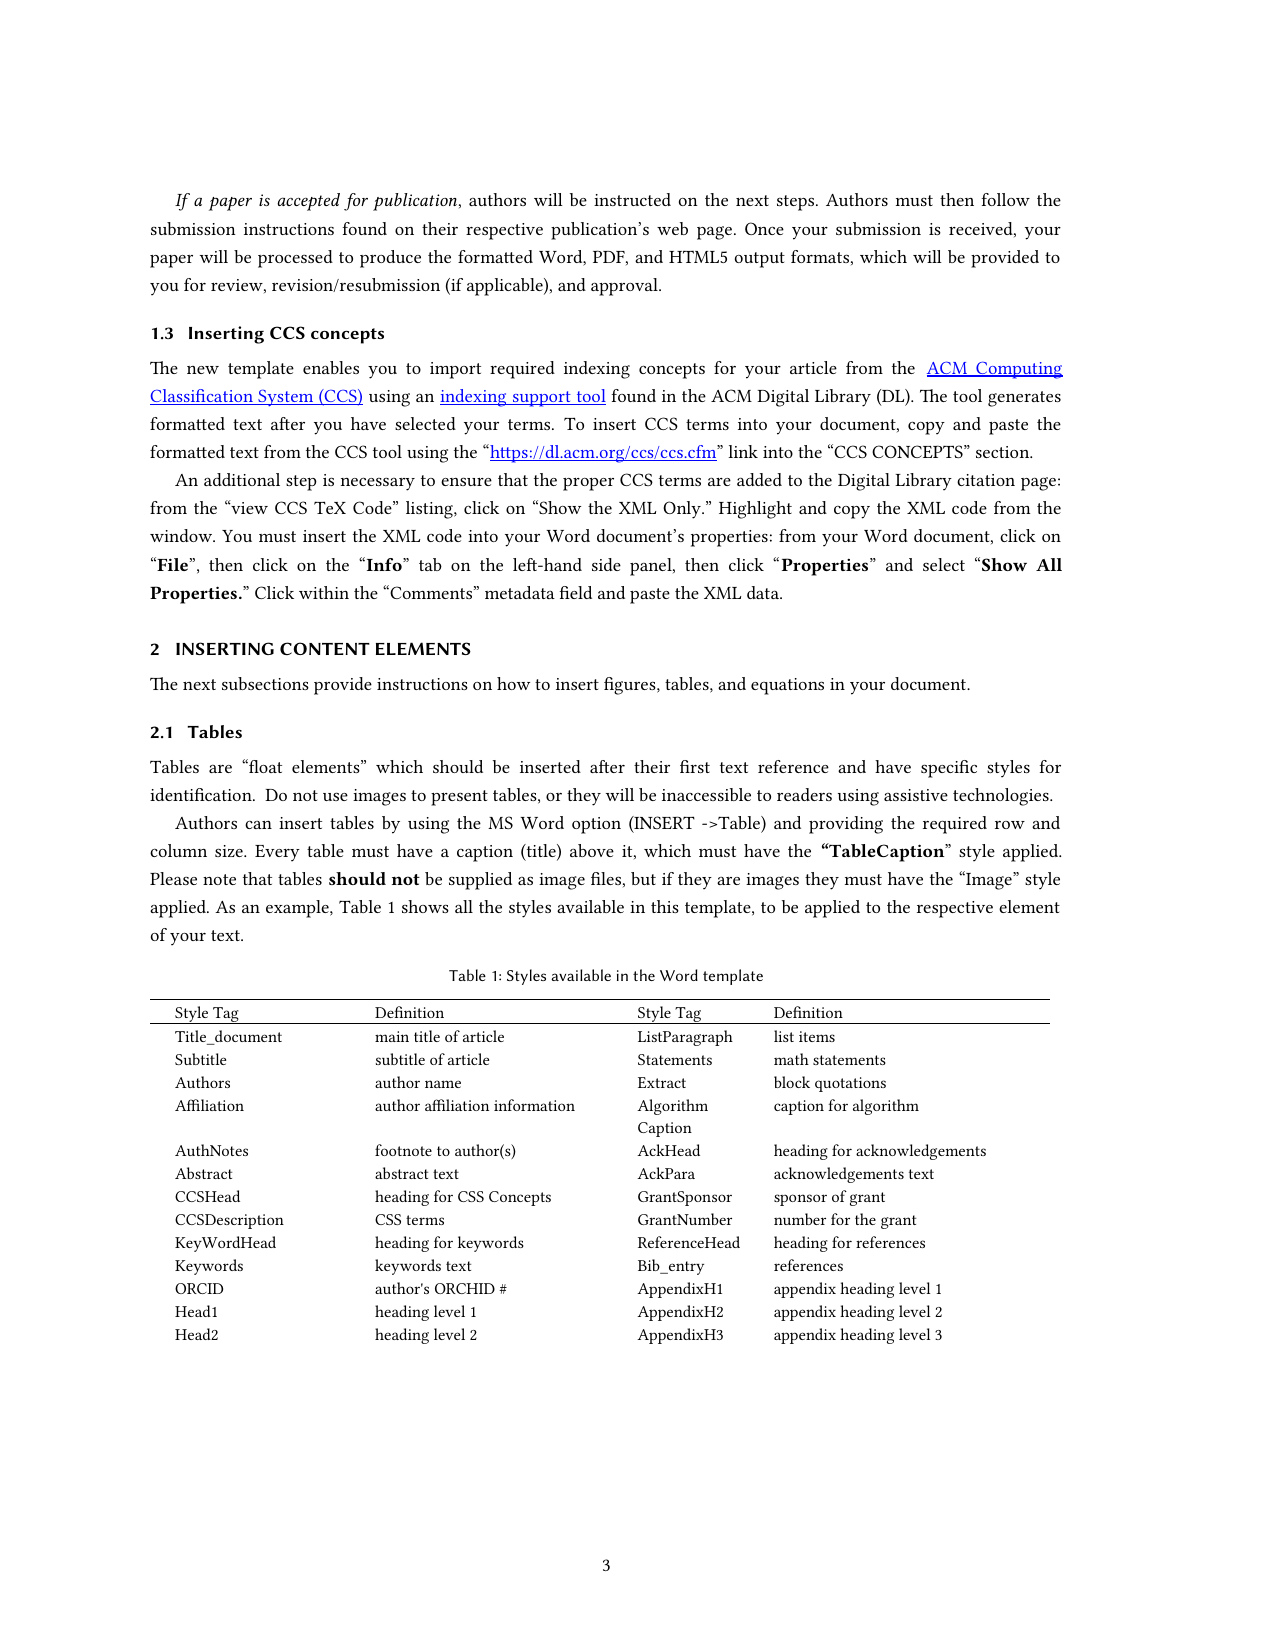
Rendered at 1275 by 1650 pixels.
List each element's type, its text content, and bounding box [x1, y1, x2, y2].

table_cell appendix heading level 1 [774, 1276, 1050, 1298]
table_cell AuthNotes [150, 1138, 375, 1161]
table_cell subtitle of article [375, 1046, 637, 1069]
table_header Style Tag [638, 1000, 773, 1022]
table_cell AppendixH2 [638, 1299, 773, 1321]
table_cell Abstract [150, 1161, 375, 1184]
table_cell GrantSponsor [638, 1184, 773, 1207]
table_cell heading level 1 [375, 1299, 637, 1321]
table_cell caption for algorithm [774, 1092, 1050, 1138]
table_cell Statements [638, 1046, 773, 1069]
table_cell heading for CSS Concepts [375, 1184, 637, 1207]
table_cell GrantNumber [638, 1207, 773, 1230]
table_cell main title of article [375, 1024, 637, 1046]
table_cell AppendixH1 [638, 1276, 773, 1298]
table_cell Bib_entry [638, 1253, 773, 1276]
table_cell Extract [638, 1069, 773, 1092]
table_cell AckHead [638, 1138, 773, 1161]
table_header Definition [774, 1000, 1050, 1022]
text The new template enables you to import required indexing concepts for your article from the ACM Computing Classification System (CCS) using an indexing support tool found in the ACM Digital Library (DL). The tool generates formatted text after you have selected your terms. To insert CCS terms into your document, copy and paste the formatted text from the CCS tool using the “https://dl.acm.org/ccs/ccs.cfm” link into the “CCS CONCEPTS” section. [150, 351, 1062, 463]
table_cell Head1 [150, 1299, 375, 1321]
table_cell math statements [774, 1046, 1050, 1069]
table_cell ListParagraph [638, 1024, 773, 1046]
text Tables are “float elements” which should be inserted after their first text reference and have specific styles for identification. Do not use images to present tables, or they will be inaccessible to readers using assistive technologies. [150, 749, 1062, 806]
table_cell Affiliation [150, 1092, 375, 1138]
table_cell Algorithm Caption [638, 1092, 773, 1138]
table_cell AckPara [638, 1161, 773, 1184]
text Tables [150, 720, 1062, 743]
table_cell CCSHead [150, 1184, 375, 1207]
table_cell appendix heading level 2 [774, 1299, 1050, 1321]
table_cell heading for references [774, 1230, 1050, 1253]
text Inserting CCS concepts [150, 321, 1062, 344]
text An additional step is necessary to ensure that the proper CCS terms are added to the Digital Library citation page: from the “view CCS TeX Code” listing, click on “Show the XML Only.” Highlight and copy the XML code from the window. You must insert the XML code into your Word document’s properties: from your Word document, click on “File”, then click on the “Info” tab on the left-hand side panel, then click “Properties” and select “Show All Properties.” Click within the “Comments” metadata field and paste the XML data. [150, 463, 1062, 604]
table_cell Title_document [150, 1024, 375, 1046]
table_cell keywords text [375, 1253, 637, 1276]
table_cell author's ORCHID # [375, 1276, 637, 1298]
text If a paper is accepted for publication, authors will be instructed on the next steps. Authors must then follow the submission instructions found on their respective publication’s web page. Once your submission is received, your paper will be processed to produce the formatted Word, PDF, and HTML5 output formats, which will be provided to you for review, revision/resubmission (if applicable), and approval. [150, 183, 1062, 296]
table_cell references [774, 1253, 1050, 1276]
table_header Definition [375, 1000, 637, 1022]
table_cell heading level 2 [375, 1321, 637, 1344]
table_cell block quotations [774, 1069, 1050, 1092]
text Authors can insert tables by using the MS Word option (INSERT ->Table) and providing the required row and column size. Every table must have a caption (title) above it, which must have the “TableCaption” style applied. Please note that tables should not be supplied as image files, but if they are images they must have the “Image” style applied. As an example, Table 1 shows all the styles available in this template, to be applied to the respective element of your text. [150, 806, 1062, 946]
table_cell author affiliation information [375, 1092, 637, 1138]
table_cell CSS terms [375, 1207, 637, 1230]
table_cell ORCID [150, 1276, 375, 1298]
table_cell acknowledgements text [774, 1161, 1050, 1184]
table_cell heading for acknowledgements [774, 1138, 1050, 1161]
table_cell KeyWordHead [150, 1230, 375, 1253]
table_cell list items [774, 1024, 1050, 1046]
table_cell Authors [150, 1069, 375, 1092]
table_cell footnote to author(s) [375, 1138, 637, 1161]
text The next subsections provide instructions on how to insert figures, tables, and equations in your document. [150, 667, 1062, 695]
table_cell abstract text [375, 1161, 637, 1184]
table_header Style Tag [150, 1000, 375, 1022]
text Table 1: Styles available in the Word template [150, 965, 1062, 986]
table_cell CCSDescription [150, 1207, 375, 1230]
table_cell author name [375, 1069, 637, 1092]
table_cell Head2 [150, 1321, 375, 1344]
table_cell AppendixH3 [638, 1321, 773, 1344]
table_cell sponsor of grant [774, 1184, 1050, 1207]
table_cell ReferenceHead [638, 1230, 773, 1253]
table_cell Subtitle [150, 1046, 375, 1069]
table_cell Keywords [150, 1253, 375, 1276]
text Inserting Content Elements [150, 637, 1062, 660]
table_cell appendix heading level 3 [774, 1321, 1050, 1344]
table_cell heading for keywords [375, 1230, 637, 1253]
table_cell number for the grant [774, 1207, 1050, 1230]
